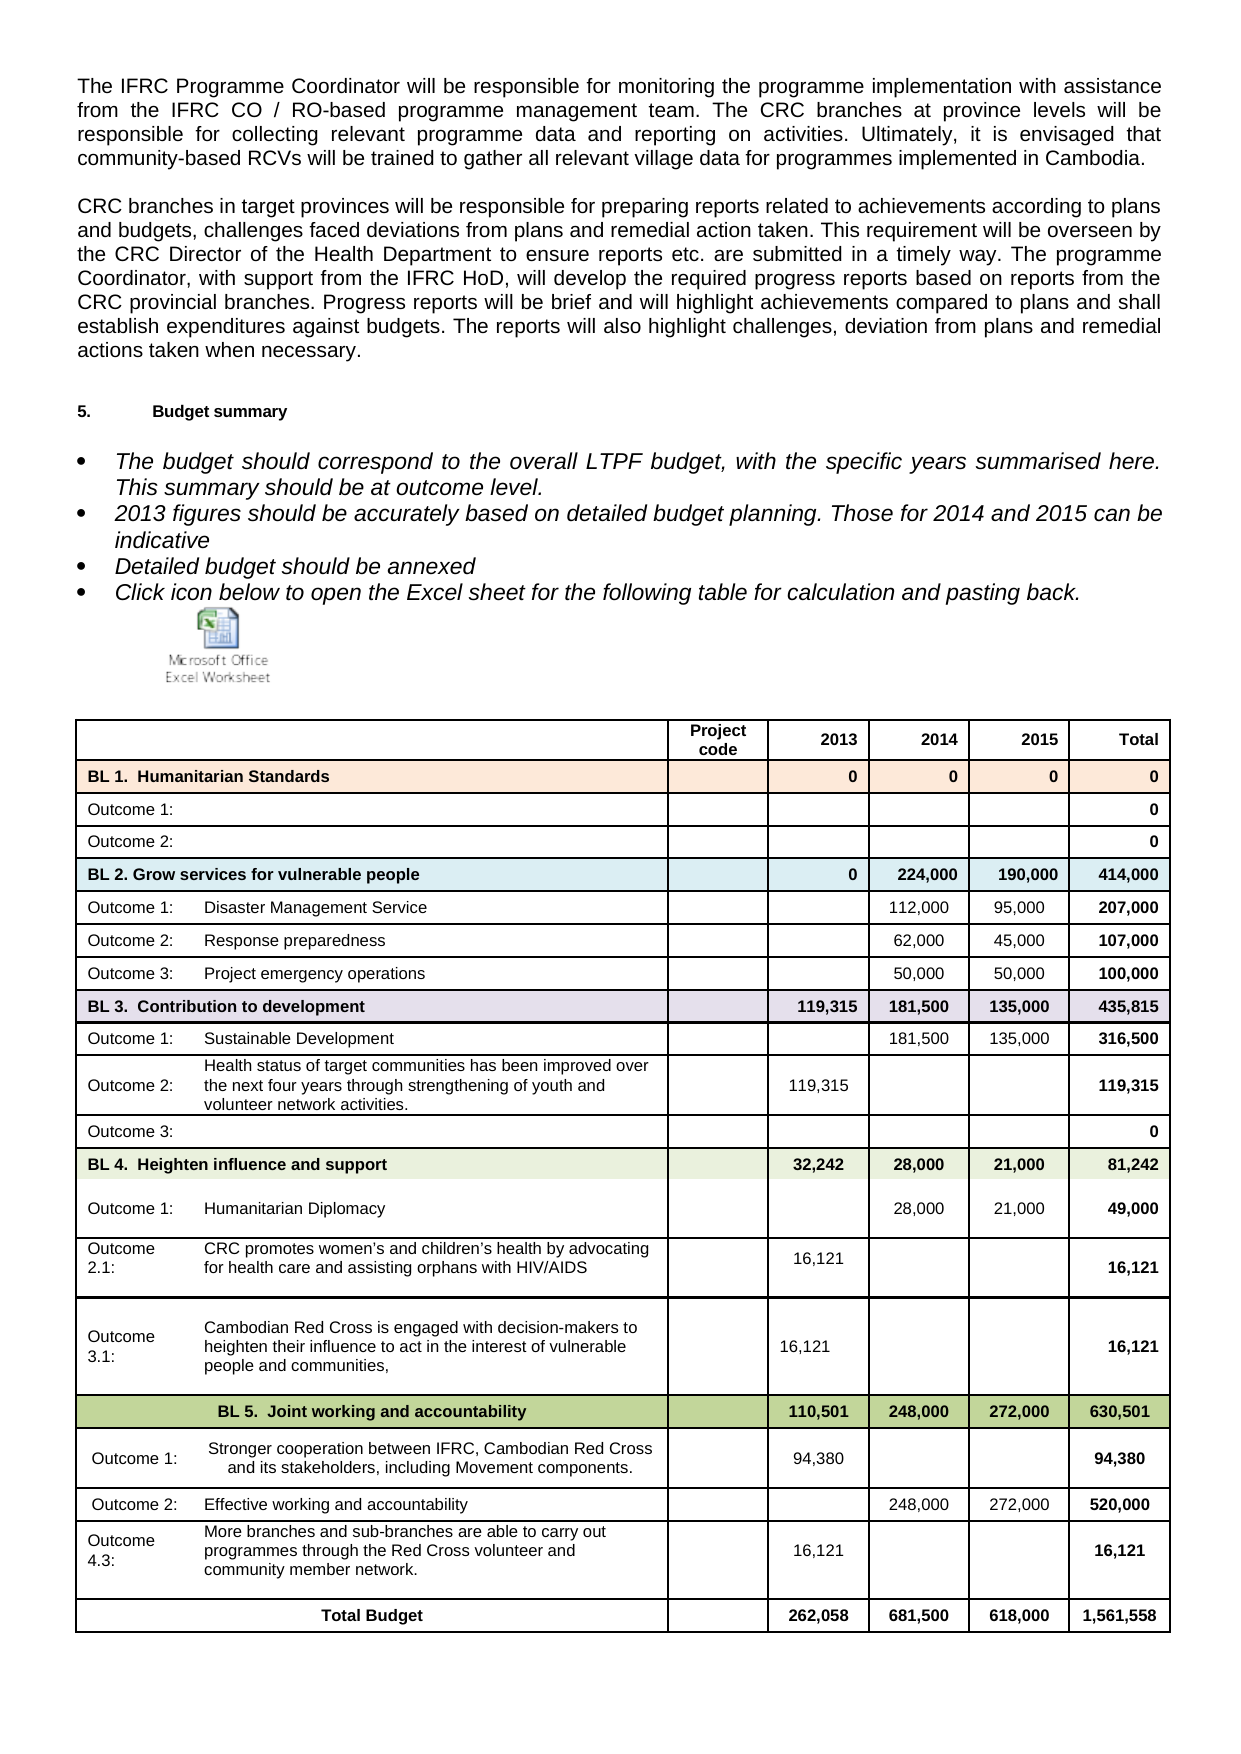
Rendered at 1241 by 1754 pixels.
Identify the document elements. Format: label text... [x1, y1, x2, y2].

table_cell 16,121 [1070, 1239, 1169, 1296]
table_cell [193, 794, 667, 824]
table_cell 224,000 [870, 859, 968, 890]
table_cell 62,000 [870, 925, 968, 956]
table_cell [669, 761, 767, 792]
table_cell 0 [1070, 827, 1169, 857]
table_cell BL 2. Grow services for vulnerable people [77, 859, 667, 890]
table_cell Outcome 3.1: [77, 1299, 193, 1394]
table_cell 0 [870, 761, 968, 792]
table_cell 190,000 [970, 859, 1068, 890]
table_cell [970, 1056, 1068, 1114]
table_cell Sustainable Development [193, 1024, 667, 1054]
table_cell [669, 1149, 767, 1179]
table_cell [769, 827, 868, 857]
table_cell 316,500 [1070, 1024, 1169, 1054]
table_cell 45,000 [970, 925, 1068, 956]
table_cell 119,315 [769, 991, 868, 1021]
table_cell [970, 1116, 1068, 1147]
table_cell Outcome 1: [77, 892, 193, 923]
table_cell [669, 827, 767, 857]
table_cell [669, 1239, 767, 1296]
table_cell [769, 1024, 868, 1054]
table_cell 81,242 [1070, 1149, 1169, 1179]
table_cell [669, 794, 767, 824]
table_cell 119,315 [769, 1056, 868, 1114]
table_cell [870, 1429, 968, 1487]
table_header 2014 [870, 721, 968, 759]
table_cell 1,561,558 [1070, 1600, 1169, 1631]
table_cell [669, 1179, 767, 1237]
table_cell [193, 827, 667, 857]
table_cell 0 [1070, 761, 1169, 792]
text CRC branches in target provinces will be responsible for preparing reports related to achievements according to plans and budgets, challenges faced deviations from plans and remedial action taken. This requirement will be overseen by the CRC Director of the Health Department to ensure reports etc. are submitted in a timely way. The programme Coordinator, with support from the IFRC HoD, will develop the required progress reports based on reports from the CRC provincial branches. Progress reports will be brief and will highlight achievements compared to plans and shall establish expenditures against budgets. The reports will also highlight challenges, deviation from plans and remedial actions taken when necessary. [77, 194, 1163, 361]
table_cell [669, 958, 767, 988]
table_cell [769, 925, 868, 956]
table_cell 135,000 [970, 991, 1068, 1021]
table_cell Health status of target communities has been improved over the next four years through strengthening of youth and volunteer network activities. [193, 1056, 667, 1114]
table_cell Disaster Management Service [193, 892, 667, 923]
table_cell [769, 1489, 868, 1519]
table_cell [970, 1299, 1068, 1394]
table_cell Humanitarian Diplomacy [193, 1179, 667, 1237]
table_cell [669, 991, 767, 1021]
table_cell 262,058 [769, 1600, 868, 1631]
table_cell Project emergency operations [193, 958, 667, 988]
table_cell Outcome 4.3: [77, 1522, 193, 1598]
table_cell [870, 1522, 968, 1598]
table_cell 248,000 [870, 1396, 968, 1427]
table_cell 50,000 [970, 958, 1068, 988]
table_cell [669, 892, 767, 923]
table_header [77, 721, 193, 759]
table_cell [870, 794, 968, 824]
table_cell 28,000 [870, 1149, 968, 1179]
table_cell 21,000 [970, 1179, 1068, 1237]
subtitle 5. Budget summary [77, 388, 1163, 421]
table_cell [669, 1429, 767, 1487]
table_cell [669, 1024, 767, 1054]
table_cell [193, 1116, 667, 1147]
table_cell More branches and sub-branches are able to carry out programmes through the Red Cross volunteer and community member network. [193, 1522, 667, 1598]
table_header Project code [669, 721, 767, 759]
table_cell [669, 1489, 767, 1519]
table_cell 135,000 [970, 1024, 1068, 1054]
table_cell 0 [970, 761, 1068, 792]
table_cell [669, 1056, 767, 1114]
table_cell [669, 1600, 767, 1631]
table_cell 414,000 [1070, 859, 1169, 890]
table_header Total [1070, 721, 1169, 759]
table_cell [970, 794, 1068, 824]
table_cell [669, 1522, 767, 1598]
table_cell Outcome 3: [77, 958, 193, 988]
table_cell 100,000 [1070, 958, 1169, 988]
table_cell Effective working and accountability [193, 1489, 667, 1519]
table_cell Outcome 3: [77, 1116, 193, 1147]
table_cell [870, 1056, 968, 1114]
table_cell [970, 1429, 1068, 1487]
table_cell 0 [1070, 794, 1169, 824]
table_cell 110,501 [769, 1396, 868, 1427]
table_cell 112,000 [870, 892, 968, 923]
table_cell 248,000 [870, 1489, 968, 1519]
table_cell Outcome 2: [77, 925, 193, 956]
table_cell 119,315 [1070, 1056, 1169, 1114]
table_cell 630,501 [1070, 1396, 1169, 1427]
table_cell 272,000 [970, 1489, 1068, 1519]
table_cell 181,500 [870, 1024, 968, 1054]
table_cell 94,380 [769, 1429, 868, 1487]
list Detailed budget should be annexed [77, 553, 1163, 579]
table_cell CRC promotes women’s and children’s health by advocating for health care and assisting orphans with HIV/AIDS [193, 1239, 667, 1296]
table_cell 107,000 [1070, 925, 1169, 956]
table_cell BL 3. Contribution to development [77, 991, 667, 1021]
text The IFRC Programme Coordinator will be responsible for monitoring the programme implementation with assistance from the IFRC CO / RO-based programme management team. The CRC branches at province levels will be responsible for collecting relevant programme data and reporting on activities. Ultimately, it is envisaged that community-based RCVs will be trained to gather all relevant village data for programmes implemented in Cambodia. [77, 74, 1163, 170]
table_cell [870, 1116, 968, 1147]
table_cell 21,000 [970, 1149, 1068, 1179]
table_cell 0 [1070, 1116, 1169, 1147]
table_cell [870, 1299, 968, 1394]
table_cell [669, 1396, 767, 1427]
table_cell Outcome 1: [77, 794, 193, 824]
table_header [193, 721, 667, 759]
table_cell Outcome 2: [77, 827, 193, 857]
table_cell [769, 794, 868, 824]
table_cell [970, 1239, 1068, 1296]
table_cell [769, 1179, 868, 1237]
table_cell Response preparedness [193, 925, 667, 956]
table_cell Total Budget [77, 1600, 667, 1631]
table_cell [769, 1116, 868, 1147]
list The budget should correspond to the overall LTPF budget, with the specific years summarised here. This summary should be at outcome level. [77, 448, 1163, 500]
table_cell Stronger cooperation between IFRC, Cambodian Red Cross and its stakeholders, including Movement components. [193, 1429, 667, 1487]
table_cell 181,500 [870, 991, 968, 1021]
table_cell 0 [769, 761, 868, 792]
table_cell 520,000 [1070, 1489, 1169, 1519]
table_cell Outcome 1: [77, 1429, 193, 1487]
table_cell 28,000 [870, 1179, 968, 1237]
table_cell 0 [769, 859, 868, 890]
table_cell 681,500 [870, 1600, 968, 1631]
table_cell Outcome 2: [77, 1489, 193, 1519]
table_cell 32,242 [769, 1149, 868, 1179]
table_header 2015 [970, 721, 1068, 759]
table_cell 618,000 [970, 1600, 1068, 1631]
table_cell [970, 1522, 1068, 1598]
table_cell Cambodian Red Cross is engaged with decision-makers to heighten their influence to act in the interest of vulnerable people and communities, [193, 1299, 667, 1394]
table_cell 16,121 [1070, 1522, 1169, 1598]
table_cell [970, 827, 1068, 857]
list Click icon below to open the Excel sheet for the following table for calculation and pasting back. [77, 579, 1163, 606]
table_cell 16,121 [769, 1299, 868, 1394]
table_cell [669, 1299, 767, 1394]
table_cell BL 5. Joint working and accountability [77, 1396, 667, 1427]
table_cell [870, 827, 968, 857]
table_cell 435,815 [1070, 991, 1169, 1021]
table_cell BL 4. Heighten influence and support [77, 1149, 667, 1179]
table_cell 50,000 [870, 958, 968, 988]
table_cell 272,000 [970, 1396, 1068, 1427]
list 2013 figures should be accurately based on detailed budget planning. Those for 2014 and 2015 can be indicative [77, 500, 1163, 553]
table_cell 207,000 [1070, 892, 1169, 923]
table_cell Outcome 1: [77, 1179, 193, 1237]
table_cell 49,000 [1070, 1179, 1169, 1237]
table_cell Outcome 2: [77, 1056, 193, 1114]
table_cell 16,121 [769, 1522, 868, 1598]
table_cell [669, 925, 767, 956]
table_cell [669, 859, 767, 890]
table_cell [769, 958, 868, 988]
table_cell 95,000 [970, 892, 1068, 923]
table_cell Outcome 1: [77, 1024, 193, 1054]
table_cell 16,121 [769, 1239, 868, 1296]
table_cell 16,121 [1070, 1299, 1169, 1394]
table_header 2013 [769, 721, 868, 759]
table_cell BL 1. Humanitarian Standards [77, 761, 667, 792]
table_cell [669, 1116, 767, 1147]
table_cell Outcome 2.1: [77, 1239, 193, 1296]
table_cell [870, 1239, 968, 1296]
table_cell 94,380 [1070, 1429, 1169, 1487]
table_cell [769, 892, 868, 923]
